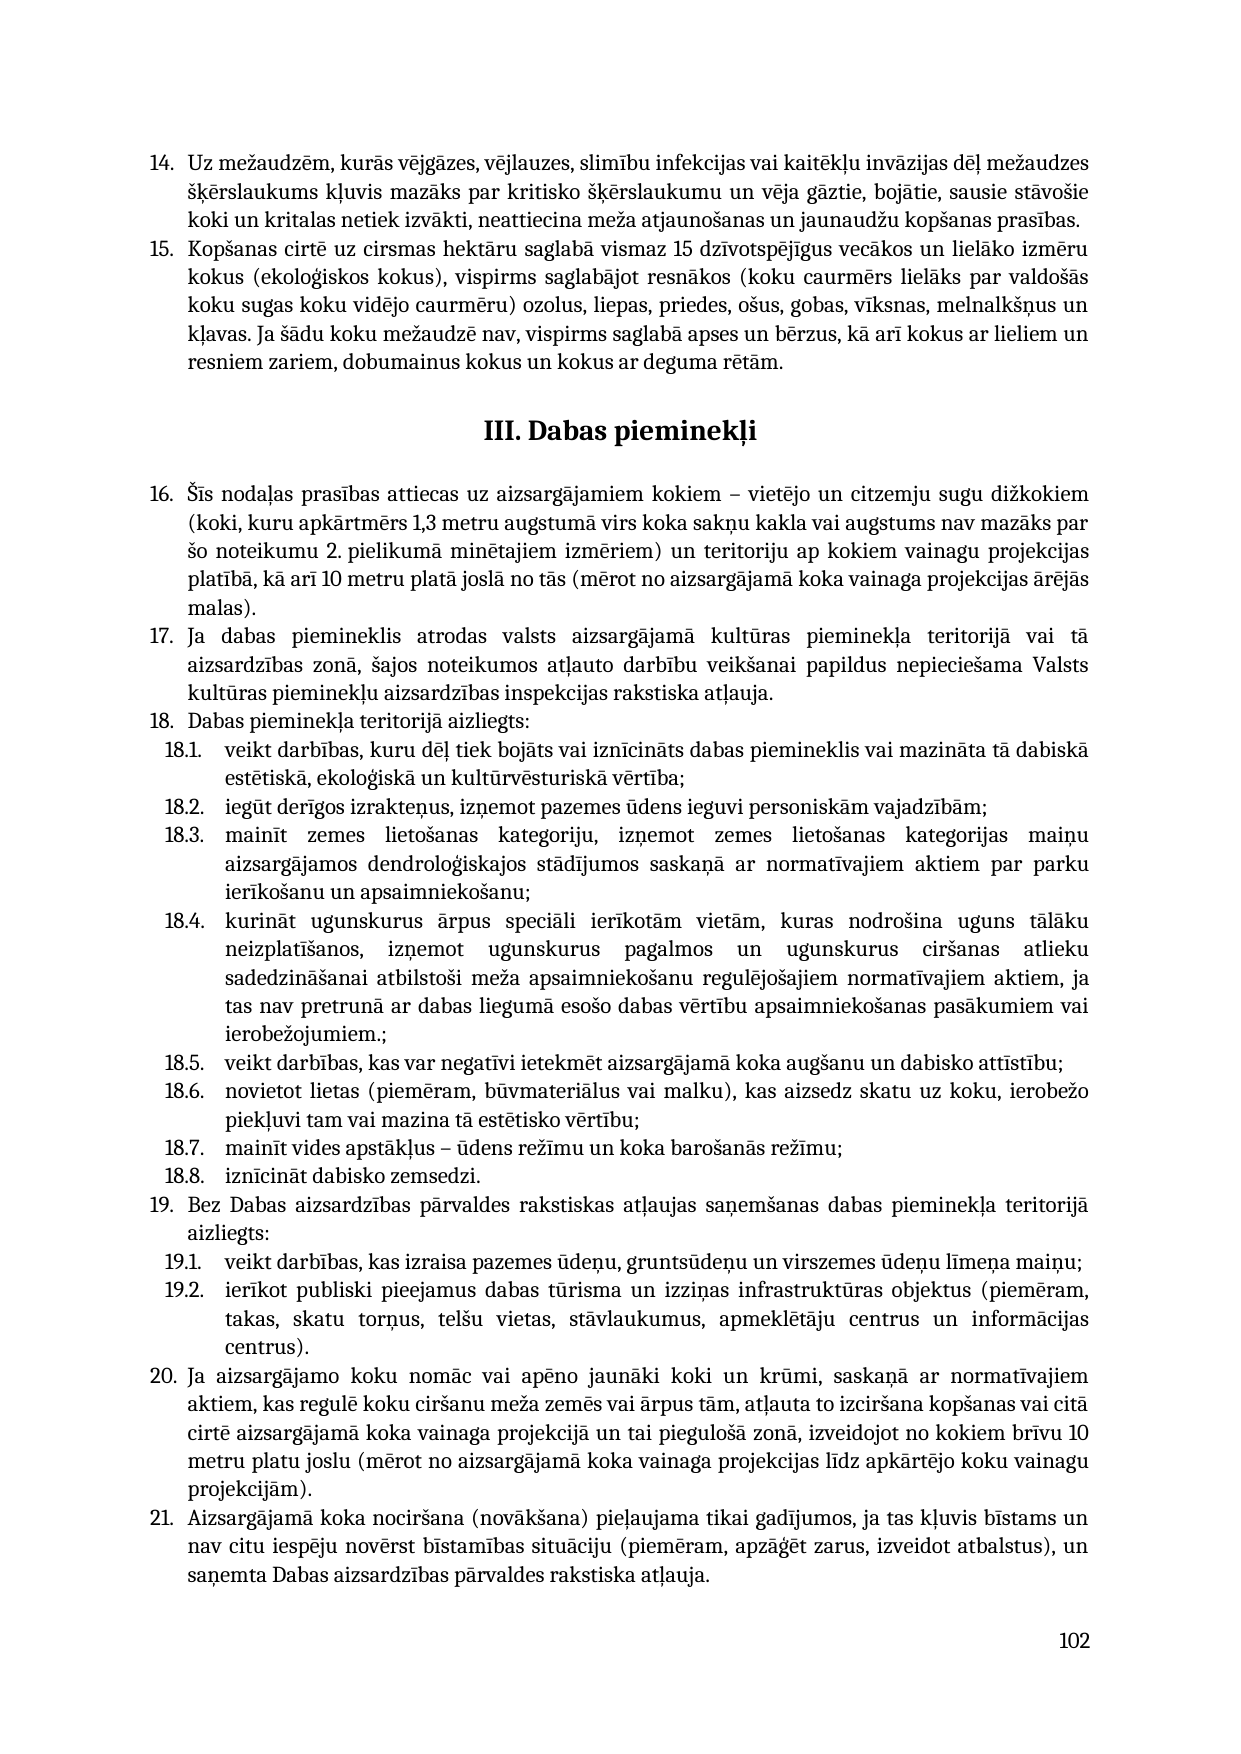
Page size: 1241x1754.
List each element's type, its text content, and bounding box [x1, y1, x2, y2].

list veikt darbības, kas izraisa pazemes ūdeņu, gruntsūdeņu un virszemes ūdeņu līmeņa maiņu; [165, 1249, 1090, 1275]
list Bez Dabas aizsardzības pārvaldes rakstiskas atļaujas saņemšanas dabas pieminekļa teritorijā aizliegts: [150, 1192, 1090, 1247]
list novietot lietas (piemēram, būvmateriālus vai malku), kas aizsedz skatu uz koku, ierobežo piekļuvi tam vai mazina tā estētisko vērtību; [165, 1078, 1090, 1133]
list mainīt zemes lietošanas kategoriju, izņemot zemes lietošanas kategorijas maiņu aizsargājamos dendroloģiskajos stādījumos saskaņā ar normatīvajiem aktiem par parku ierīkošanu un apsaimniekošanu; [165, 822, 1090, 905]
list Ja dabas piemineklis atrodas valsts aizsargājamā kultūras pieminekļa teritorijā vai tā aizsardzības zonā, šajos noteikumos atļauto darbību veikšanai papildus nepieciešama Valsts kultūras pieminekļu aizsardzības inspekcijas rakstiska atļauja. [150, 623, 1090, 706]
list mainīt vides apstākļus – ūdens režīmu un koka barošanās režīmu; [165, 1135, 1090, 1161]
list iegūt derīgos izrakteņus, izņemot pazemes ūdens ieguvi personiskām vajadzībām; [165, 794, 1090, 820]
list Ja aizsargājamo koku nomāc vai apēno jaunāki koki un krūmi, saskaņā ar normatīvajiem aktiem, kas regulē koku ciršanu meža zemēs vai ārpus tām, atļauta to izciršana kopšanas vai citā cirtē aizsargājamā koka vainaga projekcijā un tai piegulošā zonā, izveidojot no kokiem brīvu 10 metru platu joslu (mērot no aizsargājamā koka vainaga projekcijas līdz apkārtējo koku vainagu projekcijām). [150, 1362, 1090, 1502]
list ierīkot publiski pieejamus dabas tūrisma un izziņas infrastruktūras objektus (piemēram, takas, skatu torņus, telšu vietas, stāvlaukumus, apmeklētāju centrus un informācijas centrus). [165, 1277, 1090, 1360]
list veikt darbības, kas var negatīvi ietekmēt aizsargājamā koka augšanu un dabisko attīstību; [165, 1049, 1090, 1076]
list Uz mežaudzēm, kurās vējgāzes, vējlauzes, slimību infekcijas vai kaitēkļu invāzijas dēļ mežaudzes šķērslaukums kļuvis mazāks par kritisko šķērslaukumu un vēja gāztie, bojātie, sausie stāvošie koki un kritalas netiek izvākti, neattiecina meža atjaunošanas un jaunaudžu kopšanas prasības. [150, 150, 1090, 233]
list iznīcināt dabisko zemsedzi. [165, 1163, 1090, 1190]
list Šīs nodaļas prasības attiecas uz aizsargājamiem kokiem – vietējo un citzemju sugu dižkokiem (koki, kuru apkārtmērs 1,3 metru augstumā virs koka sakņu kakla vai augstums nav mazāks par šo noteikumu 2. pielikumā minētajiem izmēriem) un teritoriju ap kokiem vainagu projekcijas platībā, kā arī 10 metru platā joslā no tās (mērot no aizsargājamā koka vainaga projekcijas ārējās malas). [150, 481, 1090, 621]
text III. Dabas pieminekļi [150, 414, 1090, 447]
list Dabas pieminekļa teritorijā aizliegts: [150, 708, 1090, 735]
list veikt darbības, kuru dēļ tiek bojāts vai iznīcināts dabas piemineklis vai mazināta tā dabiskā estētiskā, ekoloģiskā un kultūrvēsturiskā vērtība; [165, 737, 1090, 792]
list Aizsargājamā koka nociršana (novākšana) pieļaujama tikai gadījumos, ja tas kļuvis bīstams un nav citu iespēju novērst bīstamības situāciju (piemēram, apzāģēt zarus, izveidot atbalstus), un saņemta Dabas aizsardzības pārvaldes rakstiska atļauja. [150, 1504, 1090, 1588]
list Kopšanas cirtē uz cirsmas hektāru saglabā vismaz 15 dzīvotspējīgus vecākos un lielāko izmēru kokus (ekoloģiskos kokus), vispirms saglabājot resnākos (koku caurmērs lielāks par valdošās koku sugas koku vidējo caurmēru) ozolus, liepas, priedes, ošus, gobas, vīksnas, melnalkšņus un kļavas. Ja šādu koku mežaudzē nav, vispirms saglabā apses un bērzus, kā arī kokus ar lieliem un resniem zariem, dobumainus kokus un kokus ar deguma rētām. [150, 235, 1090, 375]
list kurināt ugunskurus ārpus speciāli ierīkotām vietām, kuras nodrošina uguns tālāku neizplatīšanos, izņemot ugunskurus pagalmos un ugunskurus ciršanas atlieku sadedzināšanai atbilstoši meža apsaimniekošanu regulējošajiem normatīvajiem aktiem, ja tas nav pretrunā ar dabas liegumā esošo dabas vērtību apsaimniekošanas pasākumiem vai ierobežojumiem.; [165, 907, 1090, 1047]
